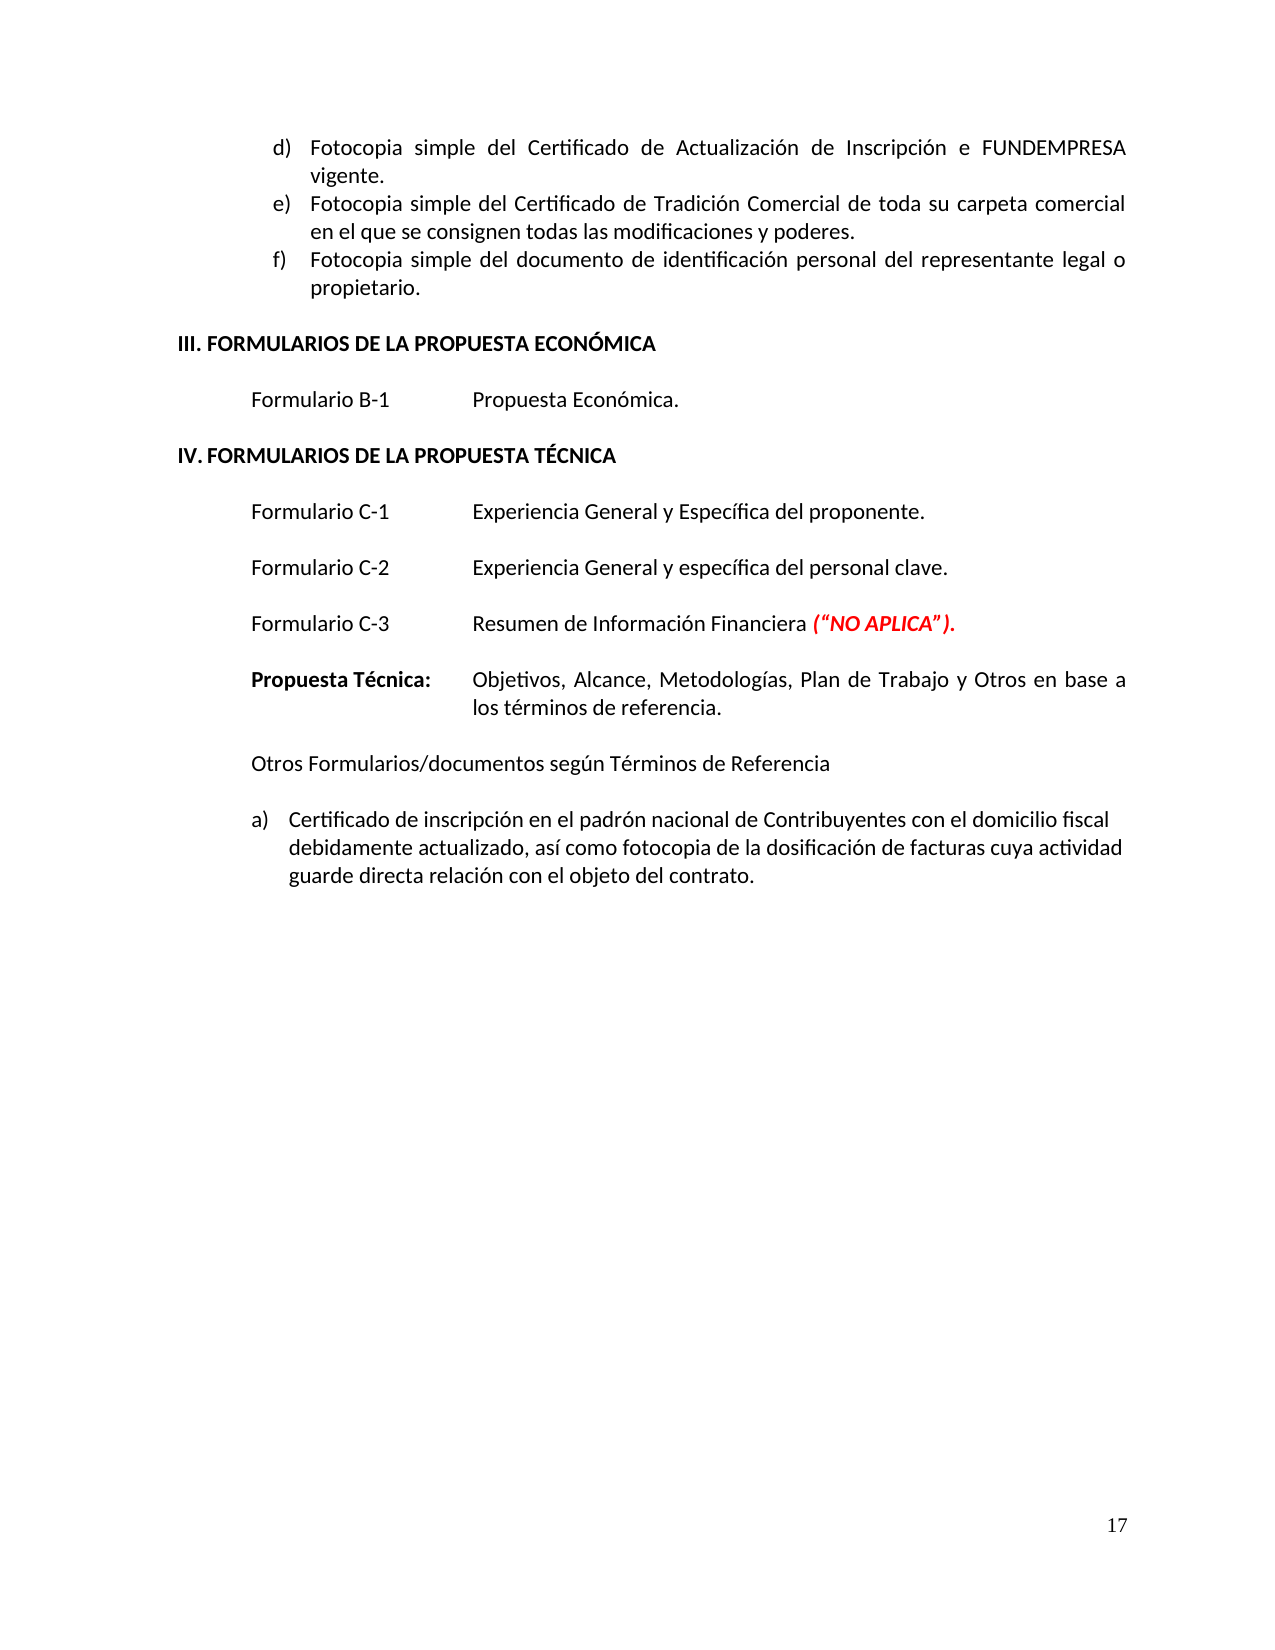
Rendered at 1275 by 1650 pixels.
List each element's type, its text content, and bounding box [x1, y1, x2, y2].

text Formulario C-3 Resumen de Información Financiera (“NO APLICA”). [251, 609, 1127, 637]
list Fotocopia simple del documento de identificación personal del representante legal o propietario. [273, 245, 1127, 301]
list FORMULARIOS DE LA PROPUESTA TÉCNICA [177, 441, 1127, 469]
list Certificado de inscripción en el padrón nacional de Contribuyentes con el domicilio fiscal debidamente actualizado, así como fotocopia de la dosificación de facturas cuya actividad guarde directa relación con el objeto del contrato. [251, 805, 1127, 889]
text Otros Formularios/documentos según Términos de Referencia [251, 749, 1127, 777]
list FORMULARIOS DE LA PROPUESTA ECONÓMICA [177, 329, 1127, 357]
list Fotocopia simple del Certificado de Tradición Comercial de toda su carpeta comercial en el que se consignen todas las modificaciones y poderes. [273, 189, 1127, 245]
text Formulario C-1 Experiencia General y Específica del proponente. [251, 497, 1127, 525]
list Fotocopia simple del Certificado de Actualización de Inscripción e FUNDEMPRESA vigente. [273, 133, 1127, 189]
text Formulario B-1 Propuesta Económica. [177, 385, 1127, 413]
text Propuesta Técnica: Objetivos, Alcance, Metodologías, Plan de Trabajo y Otros en base a los términos de referencia. [251, 665, 1127, 721]
text Formulario C-2 Experiencia General y específica del personal clave. [251, 553, 1127, 581]
